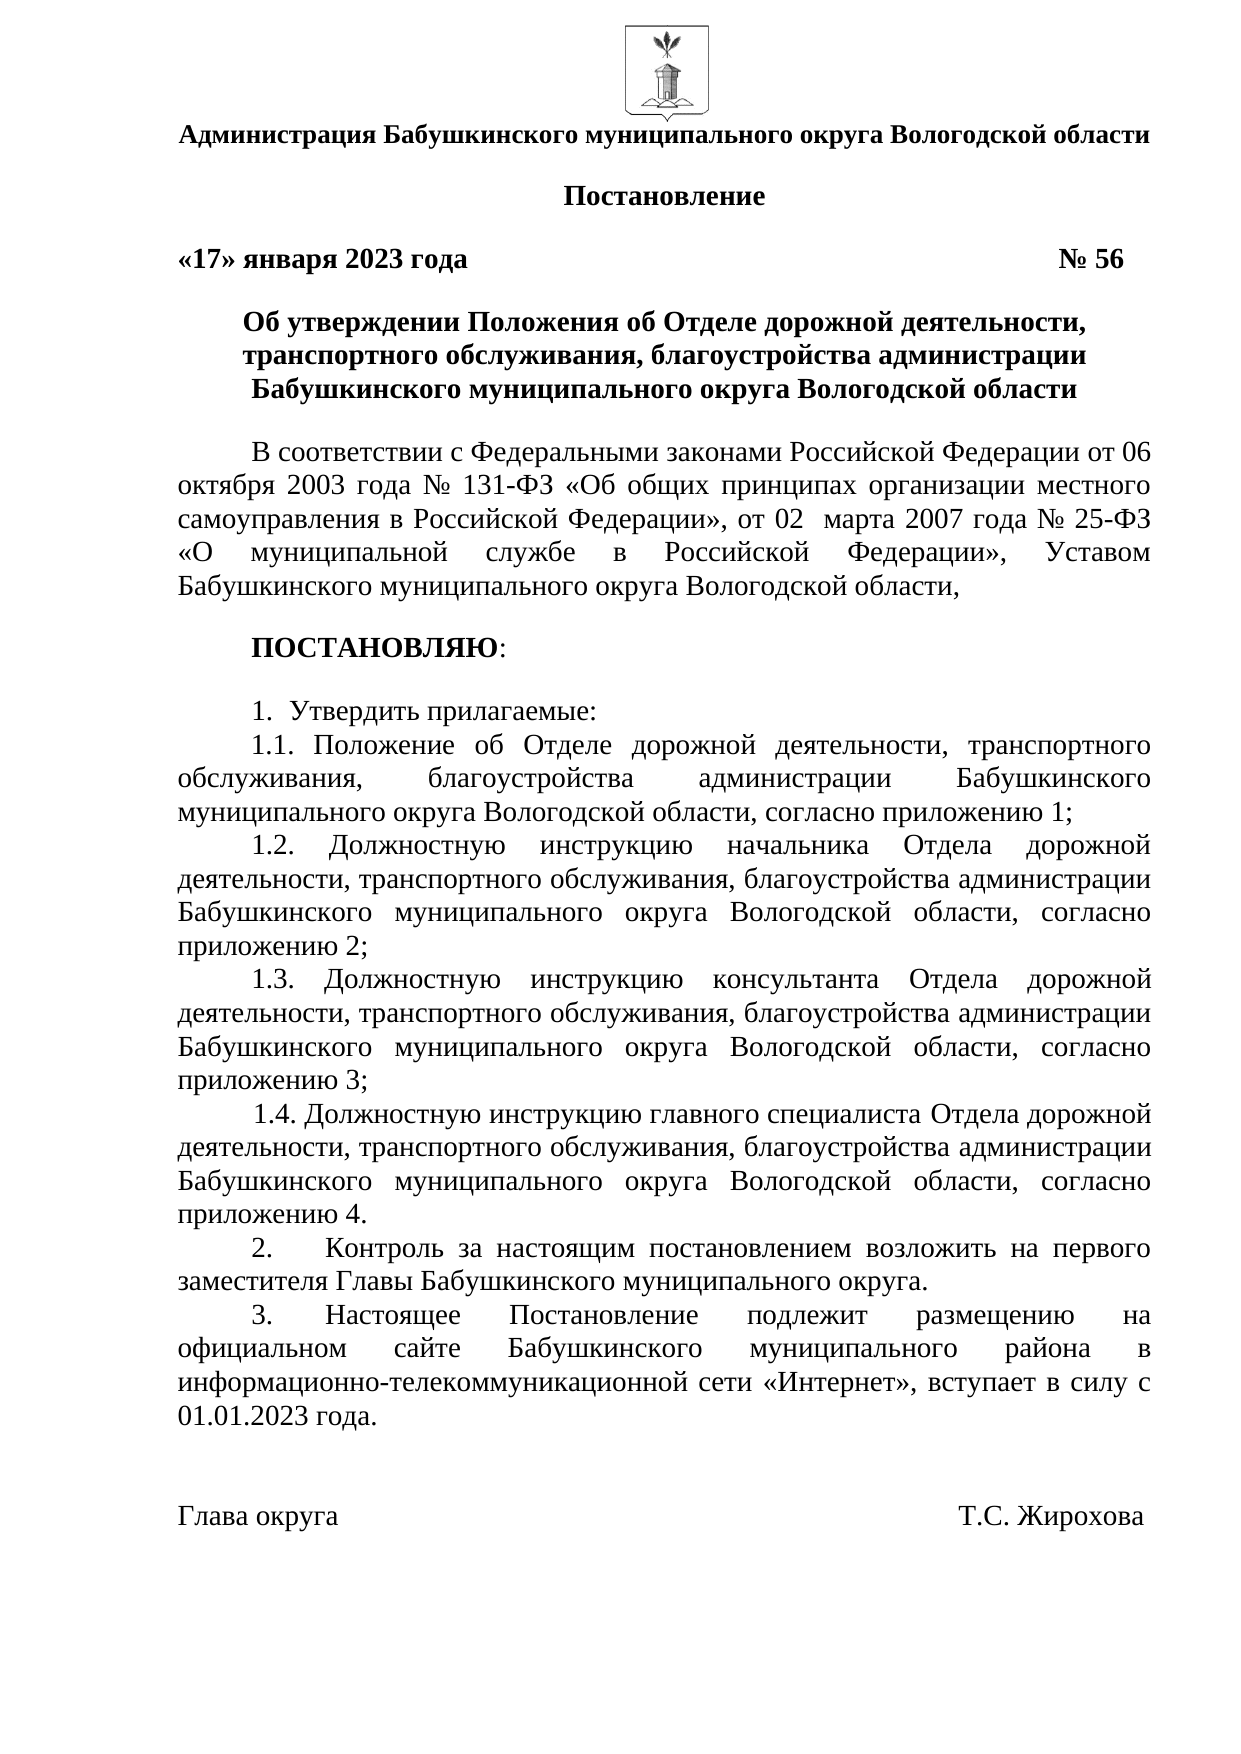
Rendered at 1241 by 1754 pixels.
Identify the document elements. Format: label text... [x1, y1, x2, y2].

text Администрация Бабушкинского муниципального округа Вологодской области [177, 118, 1152, 149]
text Об утверждении Положения об Отделе дорожной деятельности, транспортного обслуживания, благоустройства администрации Бабушкинского муниципального округа Вологодской области [177, 304, 1152, 404]
list Настоящее Постановление подлежит размещению на официальном сайте Бабушкинского муниципального района в информационно-телекоммуникационной сети «Интернет», вступает в силу с 01.01.2023 года. [177, 1297, 1152, 1431]
text В соответствии с Федеральными законами Российской Федерации от 06 октября 2003 года № 131-ФЗ «Об общих принципах организации местного самоуправления в Российской Федерации», от 02 марта 2007 года № 25-ФЗ «О муниципальной службе в Российской Федерации», Уставом Бабушкинского муниципального округа Вологодской области, [177, 434, 1152, 601]
text «17» января 2023 года № 56 [177, 241, 1152, 275]
picture [623, 25, 709, 118]
list Контроль за настоящим постановлением возложить на первого заместителя Главы Бабушкинского муниципального округа. [177, 1230, 1152, 1297]
text Глава округа Т.С. Жирохова [177, 1498, 1152, 1532]
text ПОСТАНОВЛЯЮ: [177, 631, 1152, 664]
text 1.1. Положение об Отделе дорожной деятельности, транспортного обслуживания, благоустройства администрации Бабушкинского муниципального округа Вологодской области, согласно приложению 1; [177, 727, 1152, 827]
text Постановление [177, 178, 1152, 212]
text 1.2. Должностную инструкцию начальника Отдела дорожной деятельности, транспортного обслуживания, благоустройства администрации Бабушкинского муниципального округа Вологодской области, согласно приложению 2; [177, 827, 1152, 962]
text 1.3. Должностную инструкцию консультанта Отдела дорожной деятельности, транспортного обслуживания, благоустройства администрации Бабушкинского муниципального округа Вологодской области, согласно приложению 3; [177, 962, 1152, 1096]
list Утвердить прилагаемые: [251, 693, 1152, 727]
text 1.4. Должностную инструкцию главного специалиста Отдела дорожной деятельности, транспортного обслуживания, благоустройства администрации Бабушкинского муниципального округа Вологодской области, согласно приложению 4. [177, 1096, 1152, 1230]
